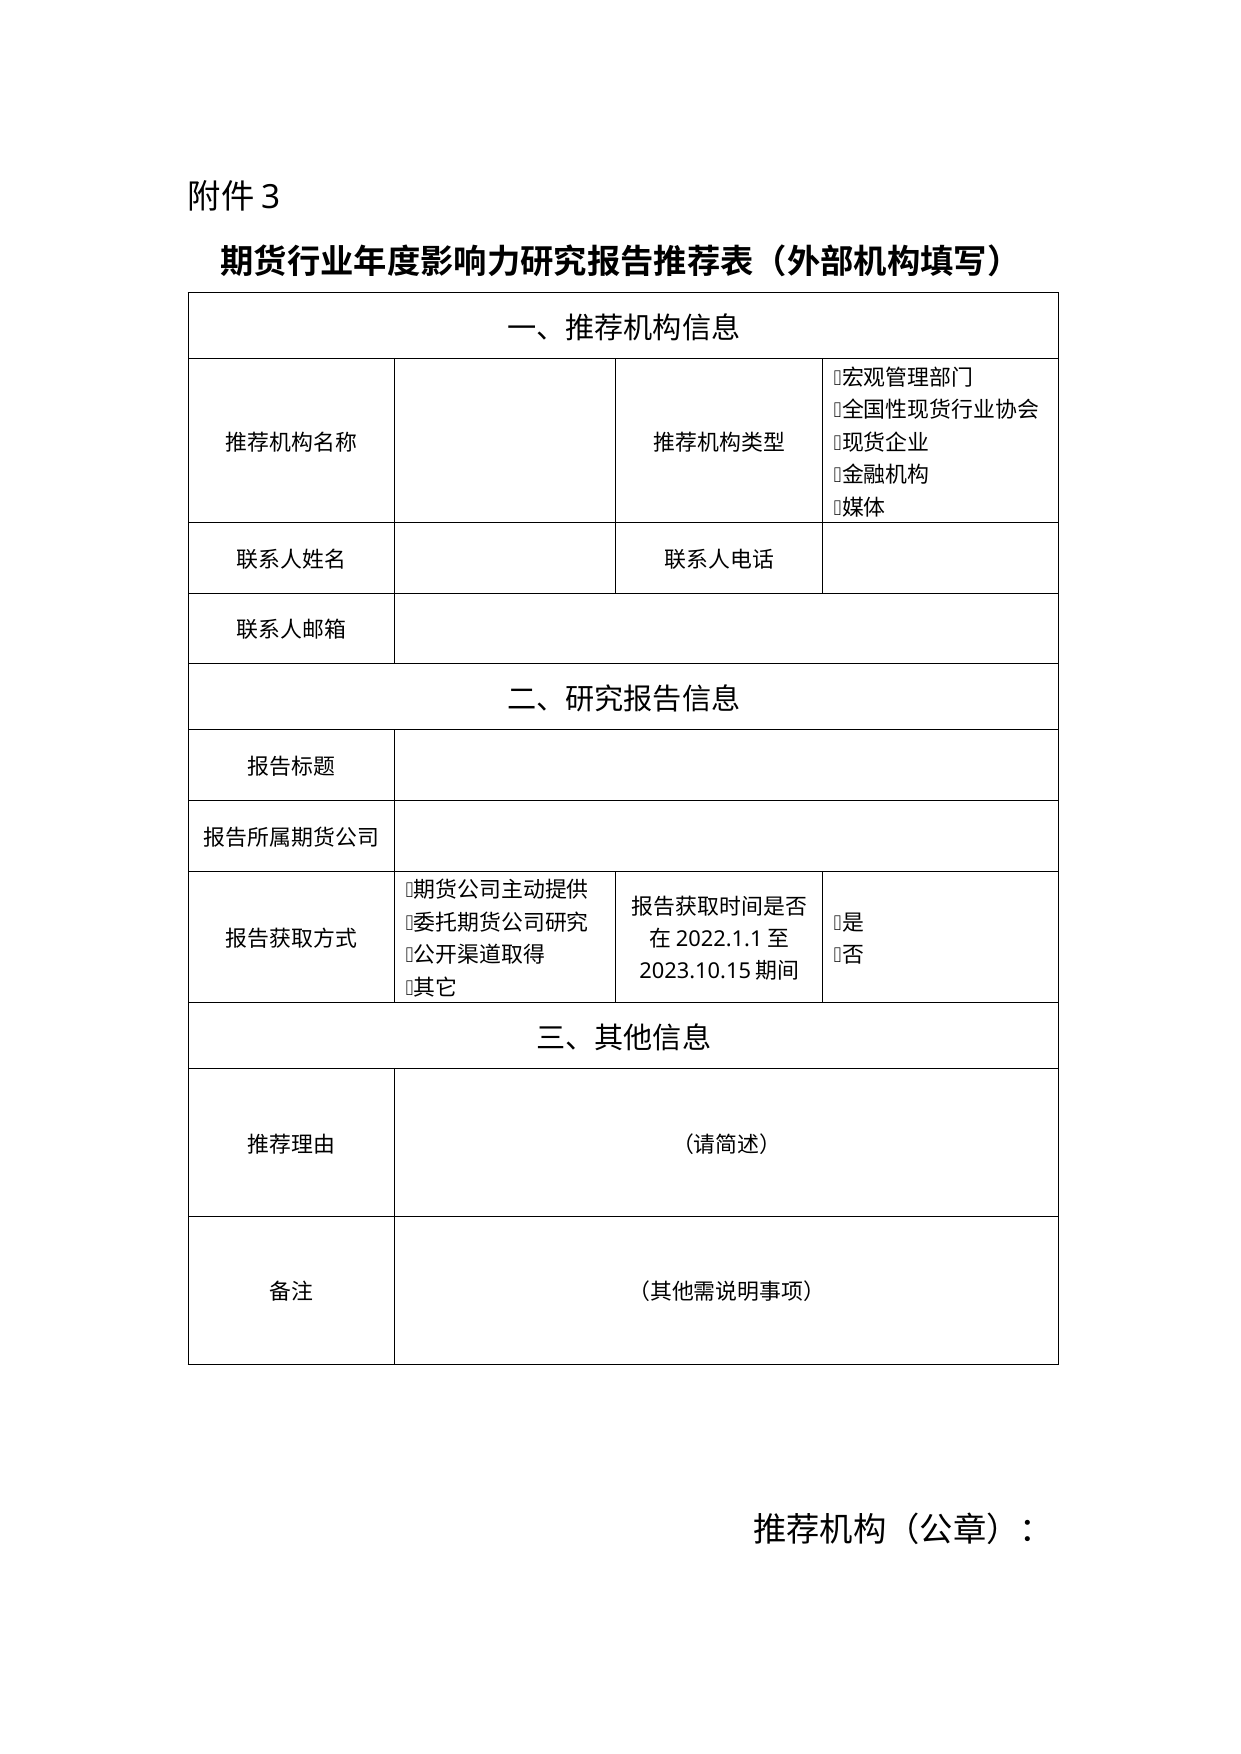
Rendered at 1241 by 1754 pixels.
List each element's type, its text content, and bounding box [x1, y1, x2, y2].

text 推荐机构（公章）： [187, 1494, 1053, 1559]
table_cell 报告所属期货公司 [189, 801, 394, 871]
table_cell [395, 801, 1058, 871]
table_cell 推荐机构类型 [616, 359, 822, 522]
table_cell 推荐理由 [189, 1069, 394, 1216]
table_cell 报告获取时间是否在2022.1.1至2023.10.15期间 [616, 872, 822, 1002]
table_cell 报告获取方式 [189, 872, 394, 1002]
table_cell （其他需说明事项） [395, 1217, 1058, 1363]
table_cell [395, 730, 1058, 800]
table_cell 联系人姓名 [189, 523, 394, 592]
text 附件3 [187, 162, 1053, 227]
table_cell 宏观管理部门 全国性现货行业协会 现货企业 金融机构 媒体 [823, 359, 1058, 522]
table_cell 是 否 [823, 872, 1058, 1002]
table_cell [395, 523, 615, 592]
text 期货行业年度影响力研究报告推荐表（外部机构填写） [187, 227, 1053, 292]
table_cell 期货公司主动提供 委托期货公司研究 公开渠道取得 其它 [395, 872, 615, 1002]
table_cell [823, 523, 1058, 592]
table_cell 报告标题 [189, 730, 394, 800]
table_cell 二、研究报告信息 [189, 664, 1058, 729]
table_cell [395, 594, 1058, 663]
table_cell 联系人电话 [616, 523, 822, 592]
table_cell （请简述） [395, 1069, 1058, 1216]
table_cell 三、其他信息 [189, 1003, 1058, 1068]
table_cell 备注 [189, 1217, 394, 1363]
table_cell 推荐机构名称 [189, 359, 394, 522]
table_cell [395, 359, 615, 522]
table_cell 联系人邮箱 [189, 594, 394, 663]
table_header 一、推荐机构信息 [189, 293, 1058, 358]
